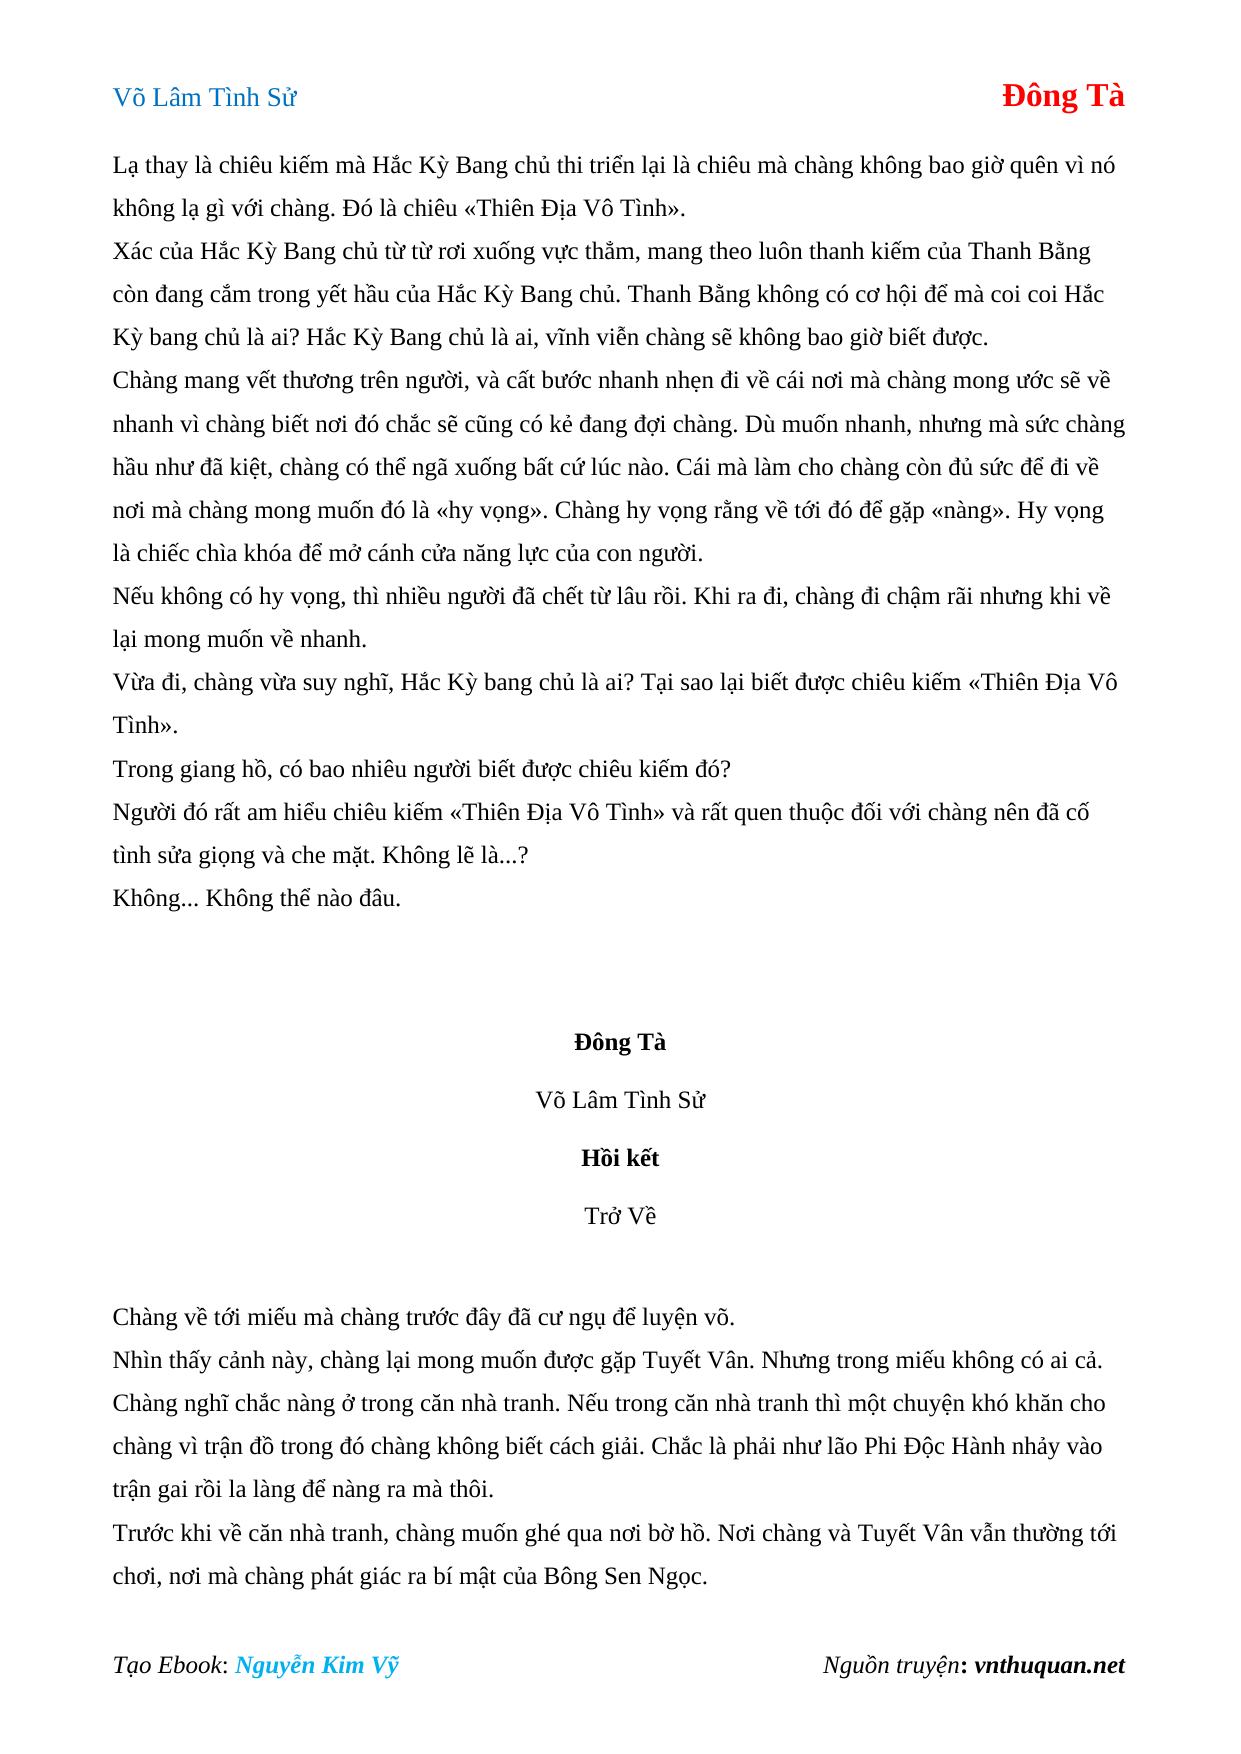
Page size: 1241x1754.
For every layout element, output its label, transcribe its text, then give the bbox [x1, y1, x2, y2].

text Trở Về [112, 1201, 1128, 1230]
text Hồi kết [112, 1143, 1128, 1172]
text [112, 150, 1128, 955]
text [112, 1259, 1128, 1589]
text Võ Lâm Tình Sử [112, 1085, 1128, 1114]
text Đông Tà [112, 1027, 1128, 1056]
